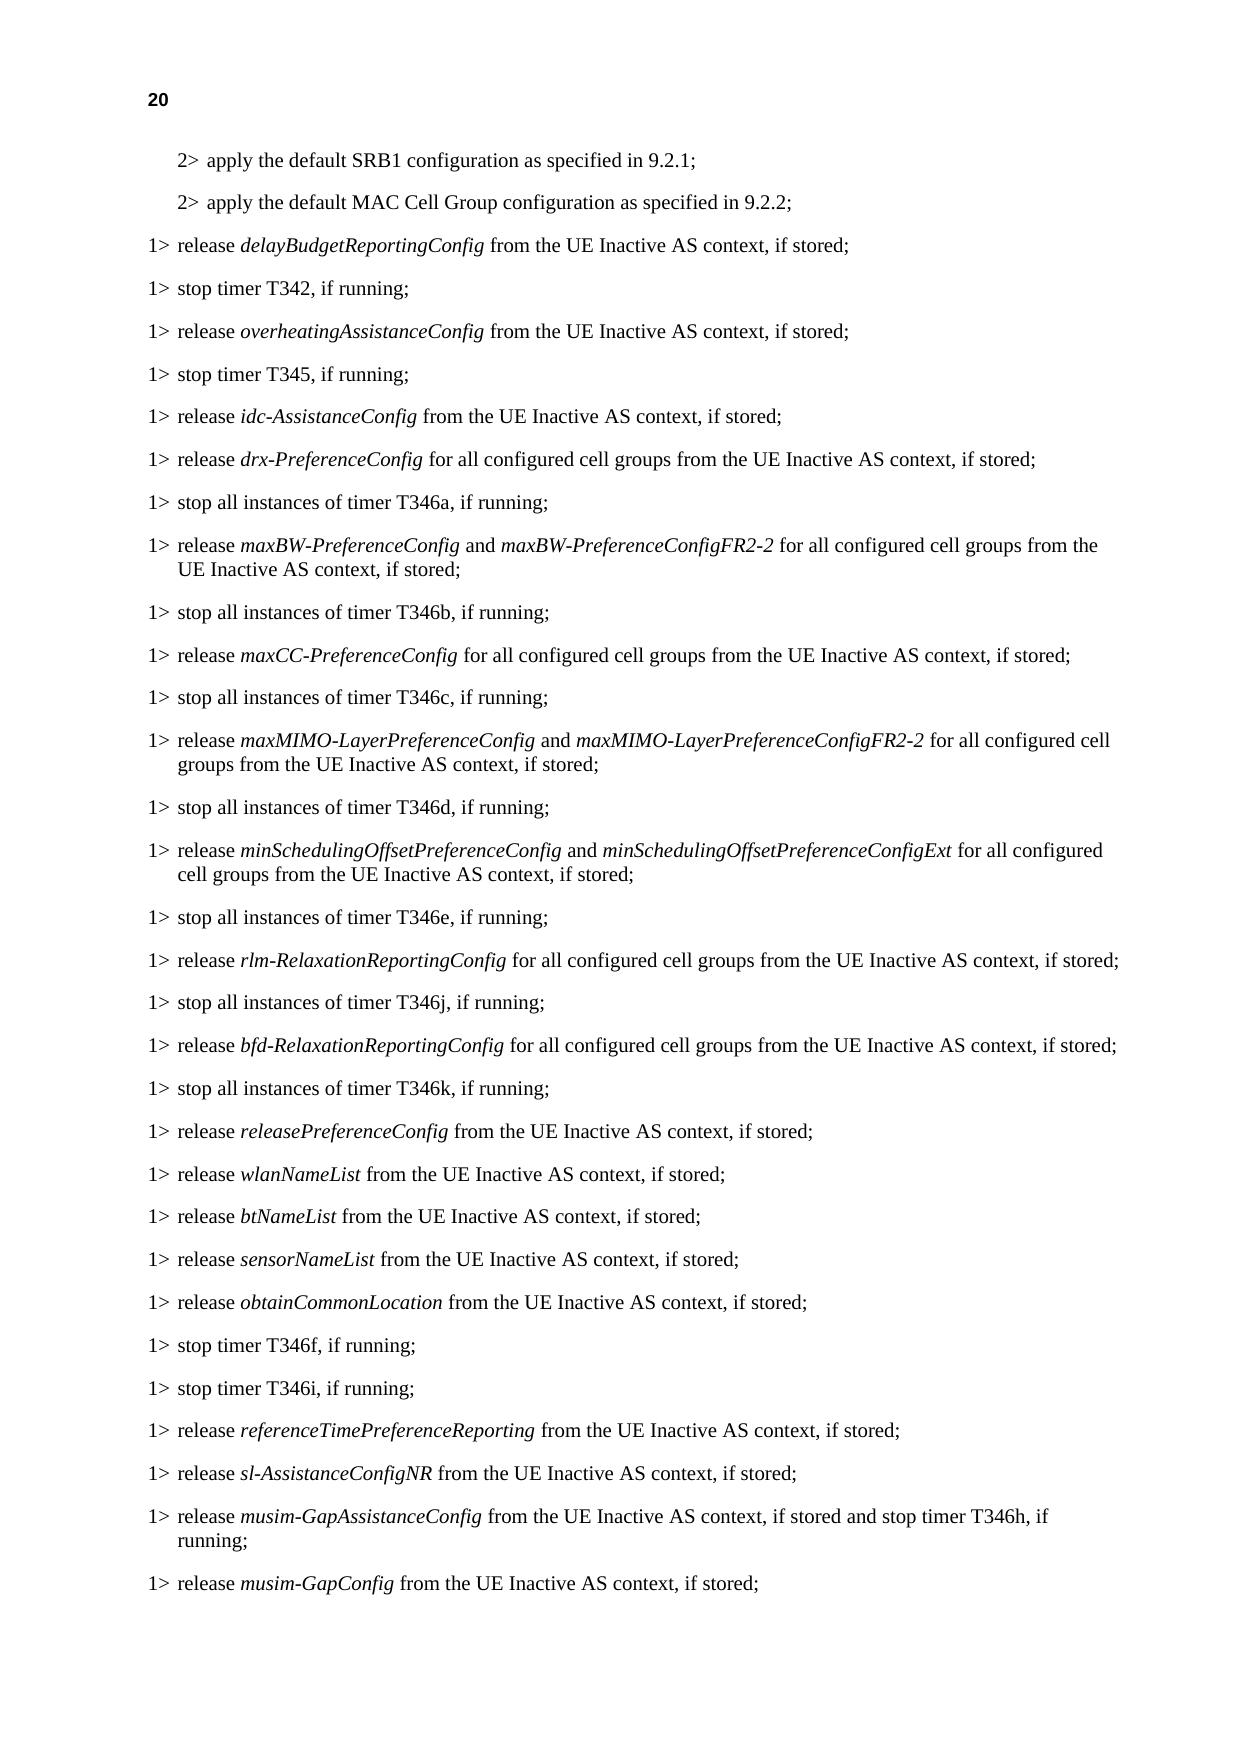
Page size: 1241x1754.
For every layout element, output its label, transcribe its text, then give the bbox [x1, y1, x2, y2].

text 2> apply the default SRB1 configuration as specified in 9.2.1; [177, 147, 1122, 172]
text 1> release releasePreferenceConfig from the UE Inactive AS context, if stored; [148, 1119, 1122, 1143]
text 1> stop all instances of timer T346a, if running; [148, 490, 1122, 514]
text 1> release sl-AssistanceConfigNR from the UE Inactive AS context, if stored; [148, 1461, 1122, 1485]
text 1> release minSchedulingOffsetPreferenceConfig and minSchedulingOffsetPreferenceConfigExt for all configured cell groups from the UE Inactive AS context, if stored; [148, 838, 1122, 886]
text 1> release overheatingAssistanceConfig from the UE Inactive AS context, if stored; [148, 319, 1122, 343]
text 1> release wlanNameList from the UE Inactive AS context, if stored; [148, 1162, 1122, 1186]
text 1> release maxBW-PreferenceConfig and maxBW-PreferenceConfigFR2-2 for all configured cell groups from the UE Inactive AS context, if stored; [148, 533, 1122, 581]
text 1> release drx-PreferenceConfig for all configured cell groups from the UE Inactive AS context, if stored; [148, 447, 1122, 471]
text 1> release musim-GapConfig from the UE Inactive AS context, if stored; [148, 1571, 1122, 1595]
text 1> stop all instances of timer T346k, if running; [148, 1076, 1122, 1100]
text 1> stop timer T345, if running; [148, 362, 1122, 386]
text 1> stop all instances of timer T346d, if running; [148, 795, 1122, 819]
text 1> release musim-GapAssistanceConfig from the UE Inactive AS context, if stored and stop timer T346h, if running; [148, 1504, 1122, 1552]
text 1> release bfd-RelaxationReportingConfig for all configured cell groups from the UE Inactive AS context, if stored; [148, 1033, 1122, 1057]
text 1> release idc-AssistanceConfig from the UE Inactive AS context, if stored; [148, 404, 1122, 428]
text 1> release maxMIMO-LayerPreferenceConfig and maxMIMO-LayerPreferenceConfigFR2-2 for all configured cell groups from the UE Inactive AS context, if stored; [148, 728, 1122, 776]
text 1> stop timer T342, if running; [148, 276, 1122, 300]
text 1> stop all instances of timer T346j, if running; [148, 990, 1122, 1014]
text 1> stop timer T346i, if running; [148, 1376, 1122, 1400]
text 1> stop all instances of timer T346b, if running; [148, 600, 1122, 624]
text 1> release sensorNameList from the UE Inactive AS context, if stored; [148, 1247, 1122, 1271]
text 1> release referenceTimePreferenceReporting from the UE Inactive AS context, if stored; [148, 1418, 1122, 1442]
text 2> apply the default MAC Cell Group configuration as specified in 9.2.2; [177, 190, 1122, 214]
text 1> stop timer T346f, if running; [148, 1333, 1122, 1357]
text 1> stop all instances of timer T346e, if running; [148, 905, 1122, 929]
text 1> release obtainCommonLocation from the UE Inactive AS context, if stored; [148, 1290, 1122, 1314]
text 1> release btNameList from the UE Inactive AS context, if stored; [148, 1204, 1122, 1228]
text 1> release delayBudgetReportingConfig from the UE Inactive AS context, if stored; [148, 233, 1122, 257]
text 1> release rlm-RelaxationReportingConfig for all configured cell groups from the UE Inactive AS context, if stored; [148, 947, 1122, 972]
text 1> release maxCC-PreferenceConfig for all configured cell groups from the UE Inactive AS context, if stored; [148, 642, 1122, 667]
text 1> stop all instances of timer T346c, if running; [148, 685, 1122, 709]
